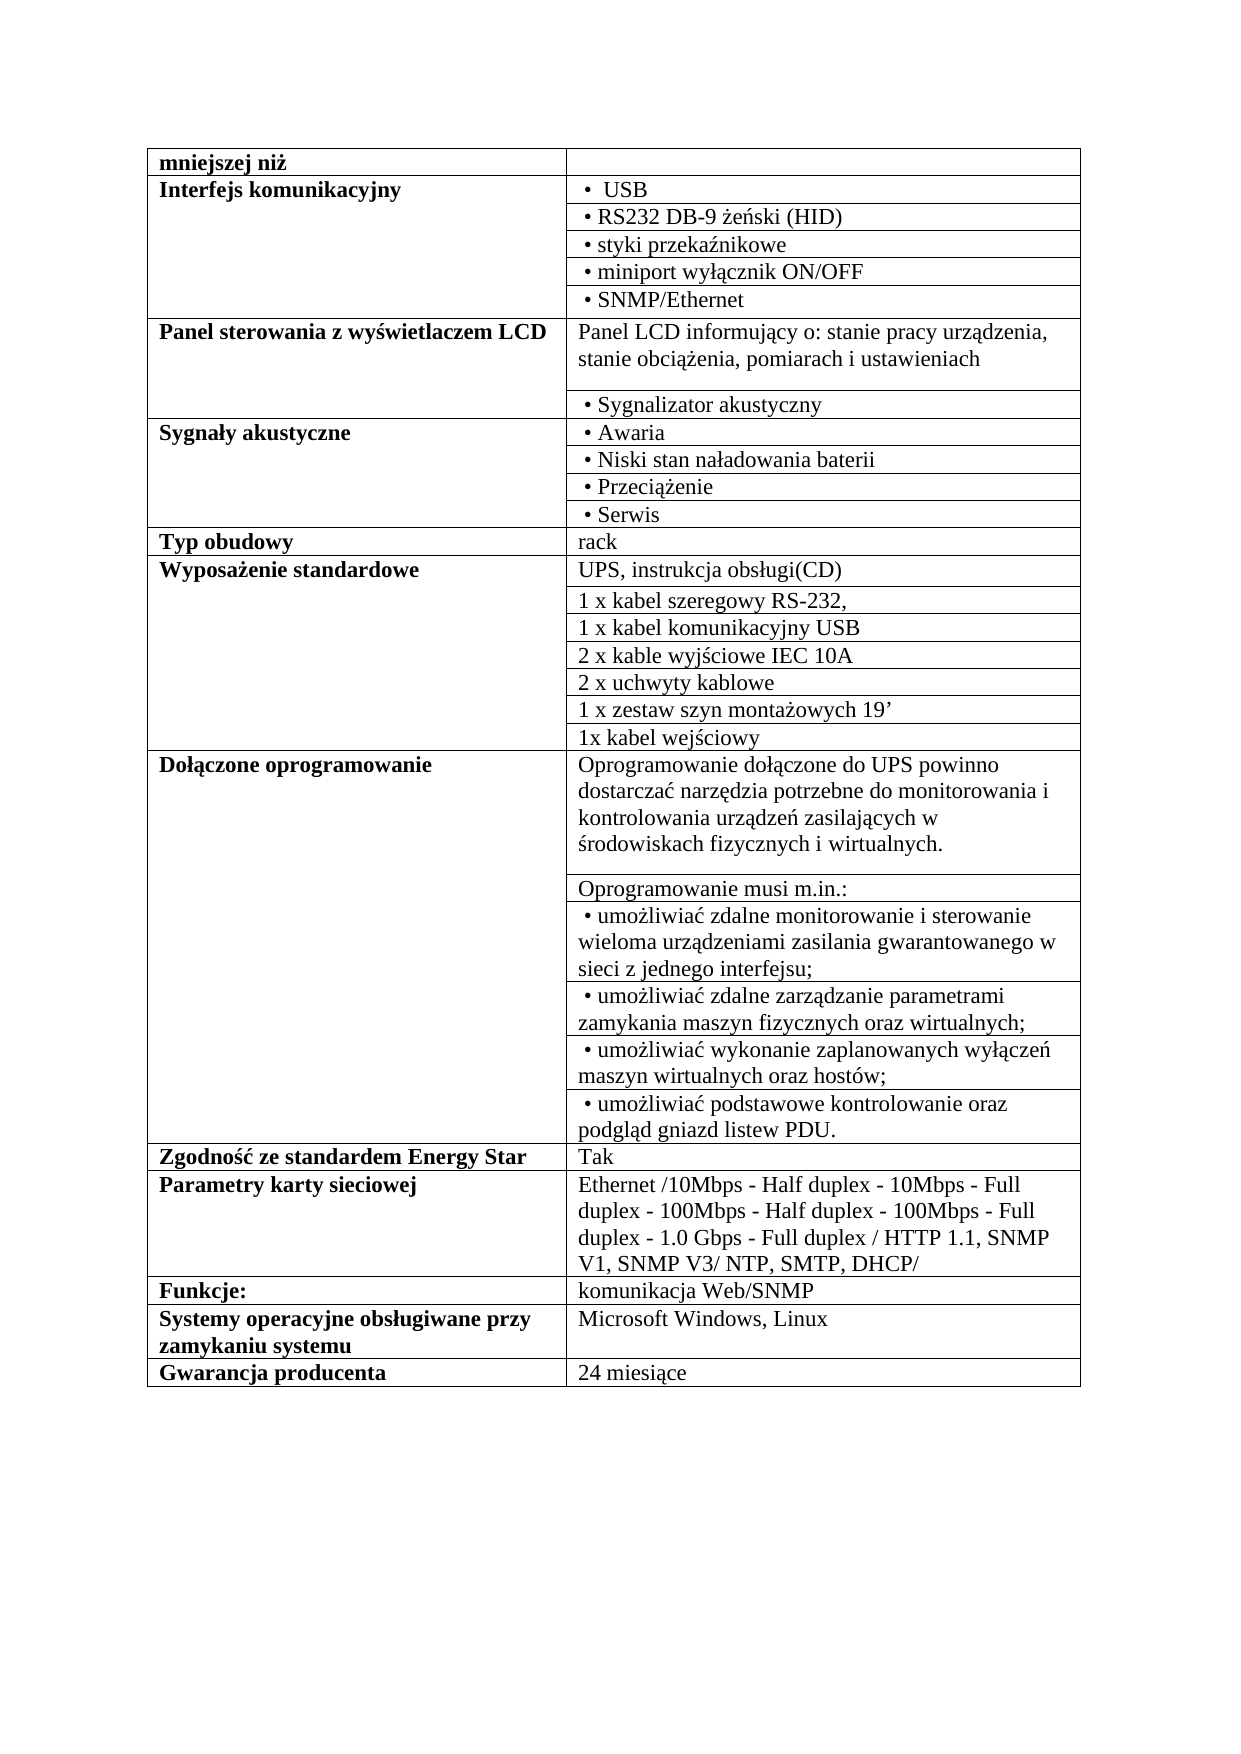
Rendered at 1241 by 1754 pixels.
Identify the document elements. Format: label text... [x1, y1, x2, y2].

table_cell rack [567, 528, 1080, 554]
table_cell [148, 149, 566, 175]
table_cell • Sygnalizator akustyczny [567, 391, 1080, 418]
table_cell Zgodność ze standardem Energy Star [148, 1144, 566, 1170]
table_cell Parametry karty sieciowej [148, 1171, 566, 1276]
table_cell 1 x kabel komunikacyjny USB [567, 614, 1080, 641]
table_cell Oprogramowanie dołączone do UPS powinno dostarczać narzędzia potrzebne do monitorowania i kontrolowania urządzeń zasilających w środowiskach fizycznych i wirtualnych. [567, 751, 1080, 874]
table_cell • umożliwiać zdalne zarządzanie parametrami zamykania maszyn fizycznych oraz wirtualnych; [567, 982, 1080, 1035]
table_cell Dołączone oprogramowanie [148, 751, 566, 1142]
table_cell Systemy operacyjne obsługiwane przy zamykaniu systemu [148, 1305, 566, 1358]
table_cell • Serwis [567, 501, 1080, 527]
table_cell • Niski stan naładowania baterii [567, 446, 1080, 472]
table_cell Oprogramowanie musi m.in.: [567, 875, 1080, 901]
table_cell 1 x kabel szeregowy RS-232, [567, 587, 1080, 613]
table_cell • RS232 DB-9 żeński (HID) [567, 204, 1080, 230]
table_cell Panel sterowania z wyświetlaczem LCD [148, 319, 566, 418]
table_cell 1x kabel wejściowy [567, 724, 1080, 750]
table_cell Ethernet /10Mbps - Half duplex - 10Mbps - Full duplex - 100Mbps - Half duplex - 100Mbps - Full duplex - 1.0 Gbps - Full duplex / HTTP 1.1, SNMP V1, SNMP V3/ NTP, SMTP, DHCP/ [567, 1171, 1080, 1276]
table_cell Interfejs komunikacyjny [148, 176, 566, 317]
table_cell • umożliwiać podstawowe kontrolowanie oraz podgląd gniazd listew PDU. [567, 1090, 1080, 1142]
table_cell Tak [567, 1144, 1080, 1170]
table_cell 24 miesiące [567, 1359, 1080, 1386]
table_cell • Przeciążenie [567, 474, 1080, 500]
table_cell 1 x zestaw szyn montażowych 19’ [567, 696, 1080, 723]
table_cell Sygnały akustyczne [148, 419, 566, 527]
table_cell • miniport wyłącznik ON/OFF [567, 258, 1080, 284]
table_cell UPS, instrukcja obsługi(CD) [567, 556, 1080, 586]
table_cell • umożliwiać wykonanie zaplanowanych wyłączeń maszyn wirtualnych oraz hostów; [567, 1036, 1080, 1089]
table_cell komunikacja Web/SNMP [567, 1277, 1080, 1304]
table_cell • USB [567, 176, 1080, 202]
table_cell 2 x kable wyjściowe IEC 10A [567, 642, 1080, 668]
table_cell • Awaria [567, 419, 1080, 445]
table_cell Funkcje: [148, 1277, 566, 1304]
table_cell Gwarancja producenta [148, 1359, 566, 1386]
table_cell Microsoft Windows, Linux [567, 1305, 1080, 1358]
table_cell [567, 149, 1080, 175]
table_cell • styki przekaźnikowe [567, 231, 1080, 257]
table_cell Wyposażenie standardowe [148, 556, 566, 750]
table_cell Panel LCD informujący o: stanie pracy urządzenia, stanie obciążenia, pomiarach i ustawieniach [567, 319, 1080, 390]
table_cell • SNMP/Ethernet [567, 286, 1080, 317]
table_cell • umożliwiać zdalne monitorowanie i sterowanie wieloma urządzeniami zasilania gwarantowanego w sieci z jednego interfejsu; [567, 902, 1080, 981]
table_cell Typ obudowy [148, 528, 566, 554]
table_cell 2 x uchwyty kablowe [567, 669, 1080, 695]
